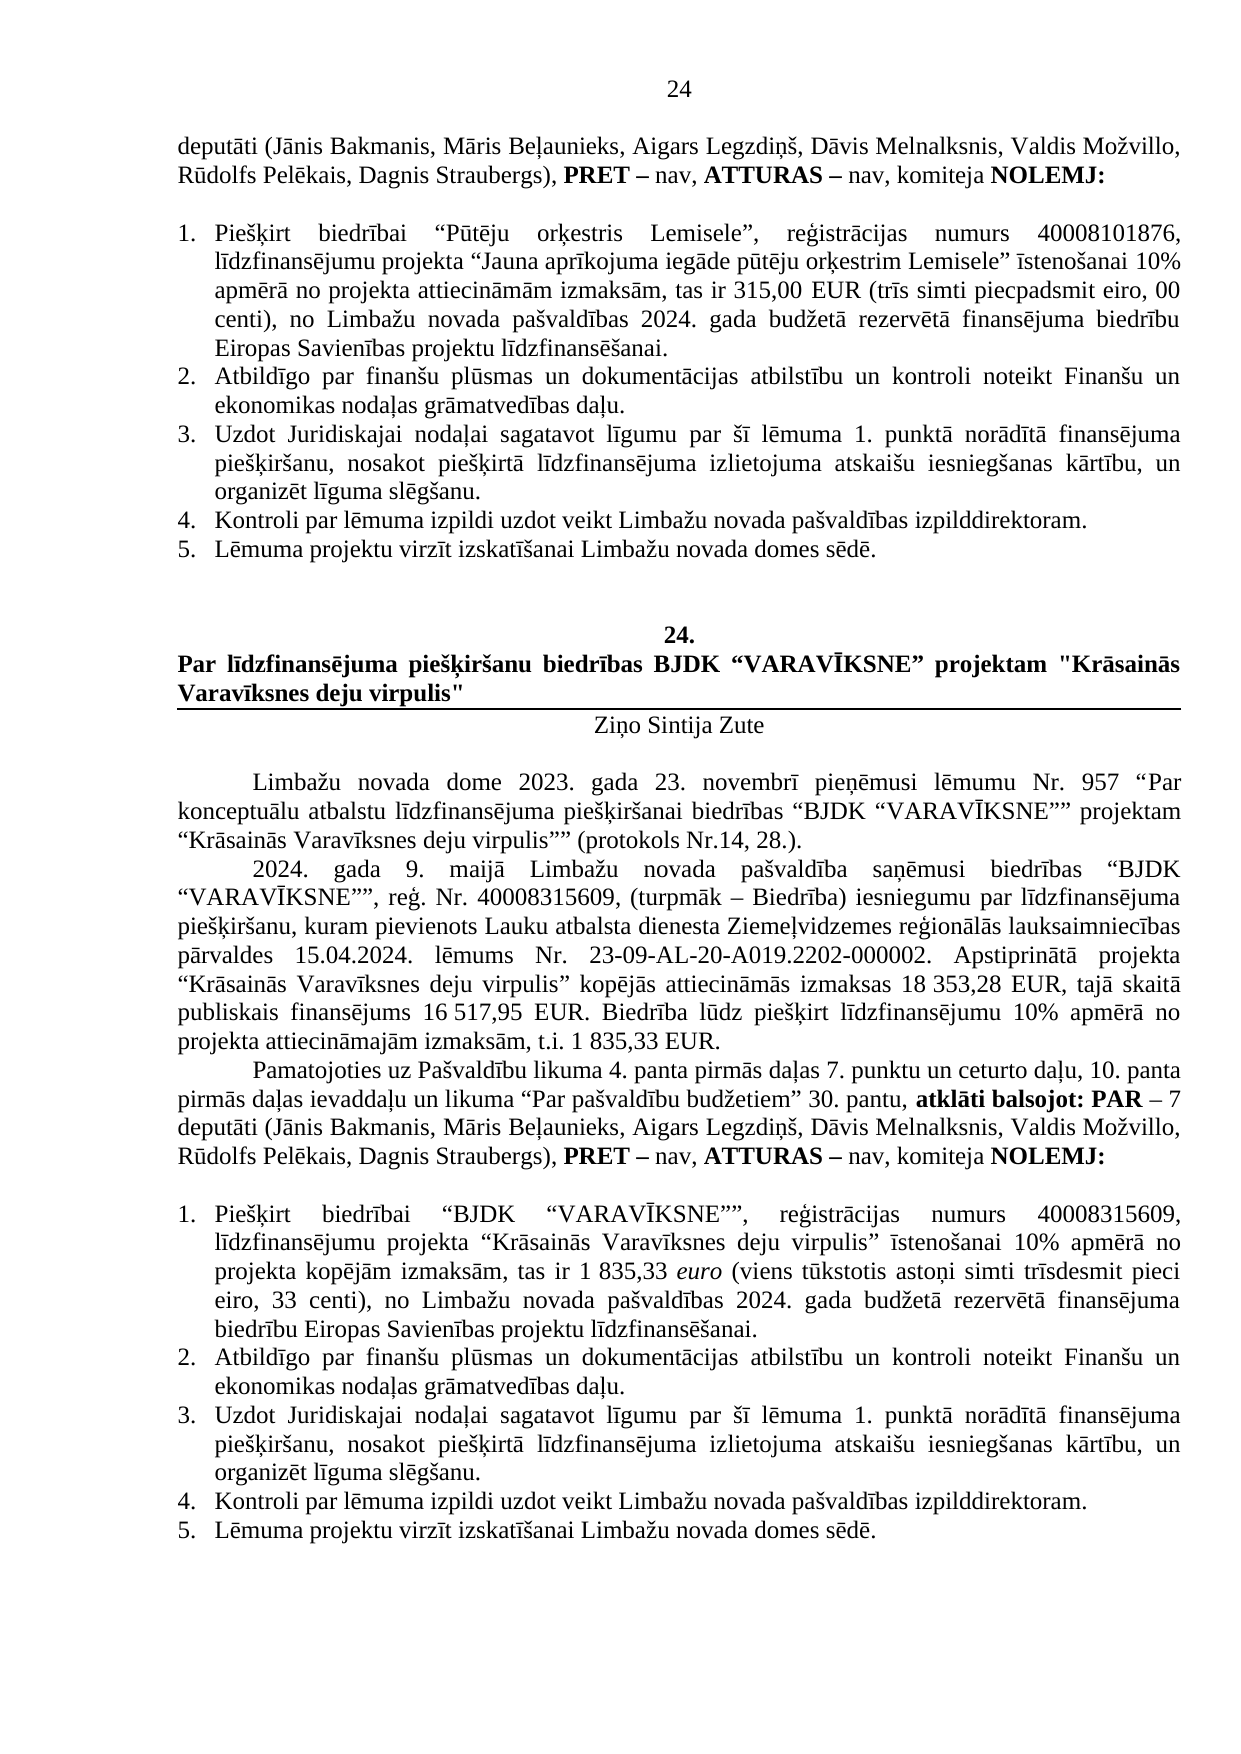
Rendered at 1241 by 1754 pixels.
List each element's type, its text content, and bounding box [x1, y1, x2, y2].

list Uzdot Juridiskajai nodaļai sagatavot līgumu par šī lēmuma 1. punktā norādītā finansējuma piešķiršanu, nosakot piešķirtā līdzfinansējuma izlietojuma atskaišu iesniegšanas kārtību, un organizēt līguma slēgšanu. [177, 1400, 1181, 1486]
text 2024. gada 9. maijā Limbažu novada pašvaldība saņēmusi biedrības “BJDK “Varavīksne””, reģ. Nr. 40008315609, (turpmāk – Biedrība) iesniegumu par līdzfinansējuma piešķiršanu, kuram pievienots Lauku atbalsta dienesta Ziemeļvidzemes reģionālās lauksaimniecības pārvaldes 15.04.2024. lēmums Nr. 23-09-AL-20-A019.2202-000002. Apstiprinātā projekta “Krāsainās Varavīksnes deju virpulis” kopējās attiecināmās izmaksas 18 353,28 EUR, tajā skaitā publiskais finansējums 16 517,95 EUR. Biedrība lūdz piešķirt līdzfinansējumu 10% apmērā no projekta attiecināmajām izmaksām, t.i. 1 835,33 EUR. [177, 854, 1181, 1055]
text Ziņo Sintija Zute [177, 710, 1181, 739]
list Piešķirt biedrībai “BJDK “Varavīksne””, reģistrācijas numurs 40008315609, līdzfinansējumu projekta “Krāsainās Varavīksnes deju virpulis” īstenošanai 10% apmērā no projekta kopējām izmaksām, tas ir 1 835,33 euro (viens tūkstotis astoņi simti trīsdesmit pieci eiro, 33 centi), no Limbažu novada pašvaldības 2024. gada budžetā rezervētā finansējuma biedrību Eiropas Savienības projektu līdzfinansēšanai. [177, 1199, 1181, 1342]
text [177, 131, 1181, 189]
subtitle 24. [177, 620, 1181, 649]
list Piešķirt biedrībai “Pūtēju orķestris Lemisele”, reģistrācijas numurs 40008101876, līdzfinansējumu projekta “Jauna aprīkojuma iegāde pūtēju orķestrim Lemisele” īstenošanai 10% apmērā no projekta attiecināmām izmaksām, tas ir 315,00 EUR (trīs simti piecpadsmit eiro, 00 centi), no Limbažu novada pašvaldības 2024. gada budžetā rezervētā finansējuma biedrību Eiropas Savienības projektu līdzfinansēšanai. [177, 218, 1181, 361]
text Limbažu novada dome 2023. gada 23. novembrī pieņēmusi lēmumu Nr. 957 “Par konceptuālu atbalstu līdzfinansējuma piešķiršanai biedrības “BJDK “Varavīksne”” projektam “Krāsainās Varavīksnes deju virpulis”” (protokols Nr.14, 28.). [177, 767, 1181, 854]
list Kontroli par lēmuma izpildi uzdot veikt Limbažu novada pašvaldības izpilddirektoram. [177, 505, 1181, 534]
list Atbildīgo par finanšu plūsmas un dokumentācijas atbilstību un kontroli noteikt Finanšu un ekonomikas nodaļas grāmatvedības daļu. [177, 361, 1181, 419]
text Pamatojoties uz Pašvaldību likuma 4. panta pirmās daļas 7. punktu un ceturto daļu, 10. panta pirmās daļas ievaddaļu un likuma “Par pašvaldību budžetiem” 30. pantu, atklāti balsojot: PAR – 7 deputāti (Jānis Bakmanis, Māris Beļaunieks, Aigars Legzdiņš, Dāvis Melnalksnis, Valdis Možvillo, Rūdolfs Pelēkais, Dagnis Straubergs), PRET – nav, ATTURAS – nav, komiteja NOLEMJ: [177, 1055, 1181, 1170]
list Atbildīgo par finanšu plūsmas un dokumentācijas atbilstību un kontroli noteikt Finanšu un ekonomikas nodaļas grāmatvedības daļu. [177, 1342, 1181, 1400]
list Uzdot Juridiskajai nodaļai sagatavot līgumu par šī lēmuma 1. punktā norādītā finansējuma piešķiršanu, nosakot piešķirtā līdzfinansējuma izlietojuma atskaišu iesniegšanas kārtību, un organizēt līguma slēgšanu. [177, 419, 1181, 505]
list Kontroli par lēmuma izpildi uzdot veikt Limbažu novada pašvaldības izpilddirektoram. [177, 1486, 1181, 1515]
list Lēmuma projektu virzīt izskatīšanai Limbažu novada domes sēdē. [177, 1515, 1181, 1544]
text Par līdzfinansējuma piešķiršanu biedrības BJDK “VARAVĪKSNE” projektam "Krāsainās Varavīksnes deju virpulis" [177, 649, 1181, 708]
list Lēmuma projektu virzīt izskatīšanai Limbažu novada domes sēdē. [177, 534, 1181, 563]
